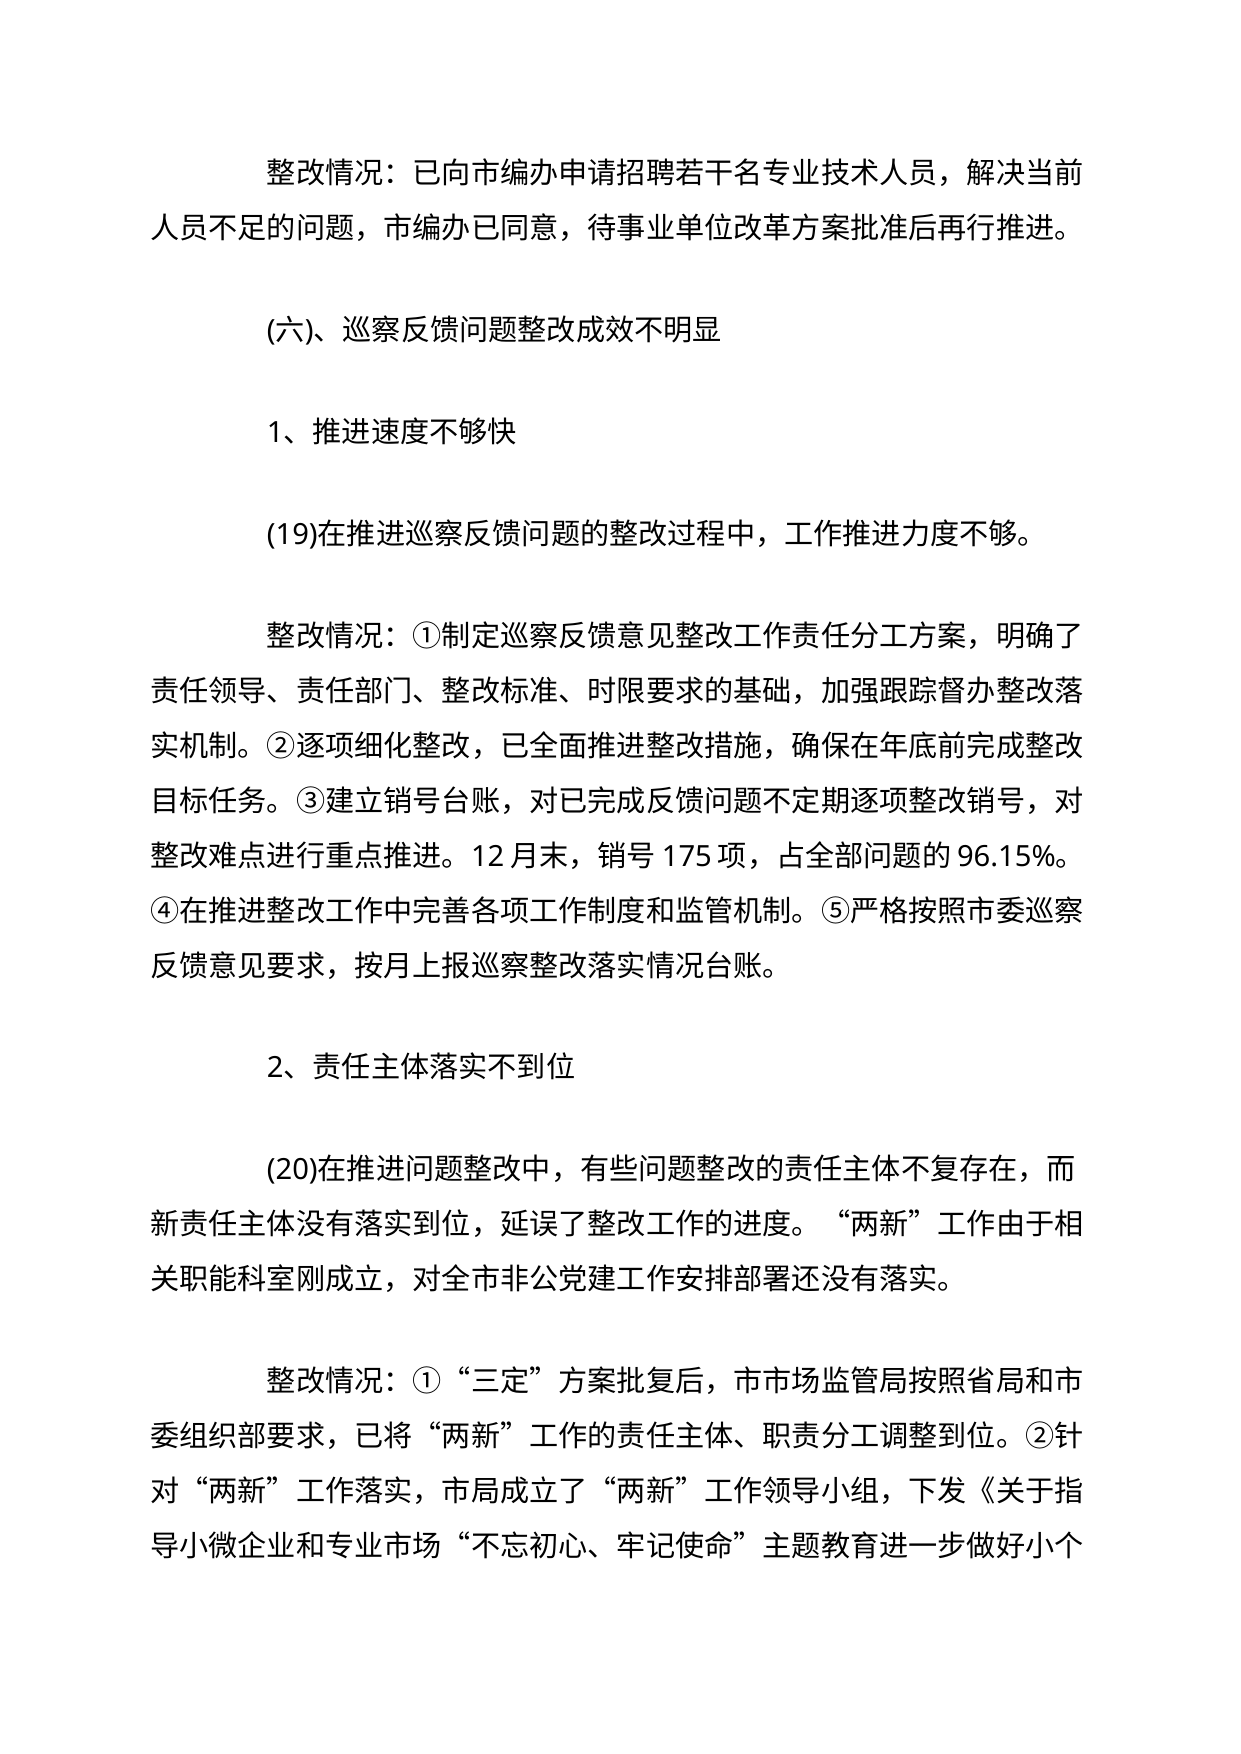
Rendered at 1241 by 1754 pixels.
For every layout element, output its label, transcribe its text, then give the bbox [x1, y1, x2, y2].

text 整改情况：①制定巡察反馈意见整改工作责任分工方案，明确了责任领导、责任部门、整改标准、时限要求的基础，加强跟踪督办整改落实机制。②逐项细化整改，已全面推进整改措施，确保在年底前完成整改目标任务。③建立销号台账，对已完成反馈问题不定期逐项整改销号，对整改难点进行重点推进。12月末，销号175项，占全部问题的96.15%。④在推进整改工作中完善各项工作制度和监管机制。⑤严格按照市委巡察反馈意见要求，按月上报巡察整改落实情况台账。 [150, 613, 1090, 984]
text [150, 1357, 1090, 1564]
text (19)在推进巡察反馈问题的整改过程中，工作推进力度不够。 [150, 511, 1090, 553]
text 整改情况：已向市编办申请招聘若干名专业技术人员，解决当前人员不足的问题，市编办已同意，待事业单位改革方案批准后再行推进。 [150, 150, 1090, 247]
text 2、责任主体落实不到位 [150, 1044, 1090, 1086]
text 1、推进速度不够快 [150, 409, 1090, 451]
text (六)、巡察反馈问题整改成效不明显 [150, 307, 1090, 349]
text (20)在推进问题整改中，有些问题整改的责任主体不复存在，而新责任主体没有落实到位，延误了整改工作的进度。“两新”工作由于相关职能科室刚成立，对全市非公党建工作安排部署还没有落实。 [150, 1146, 1090, 1298]
